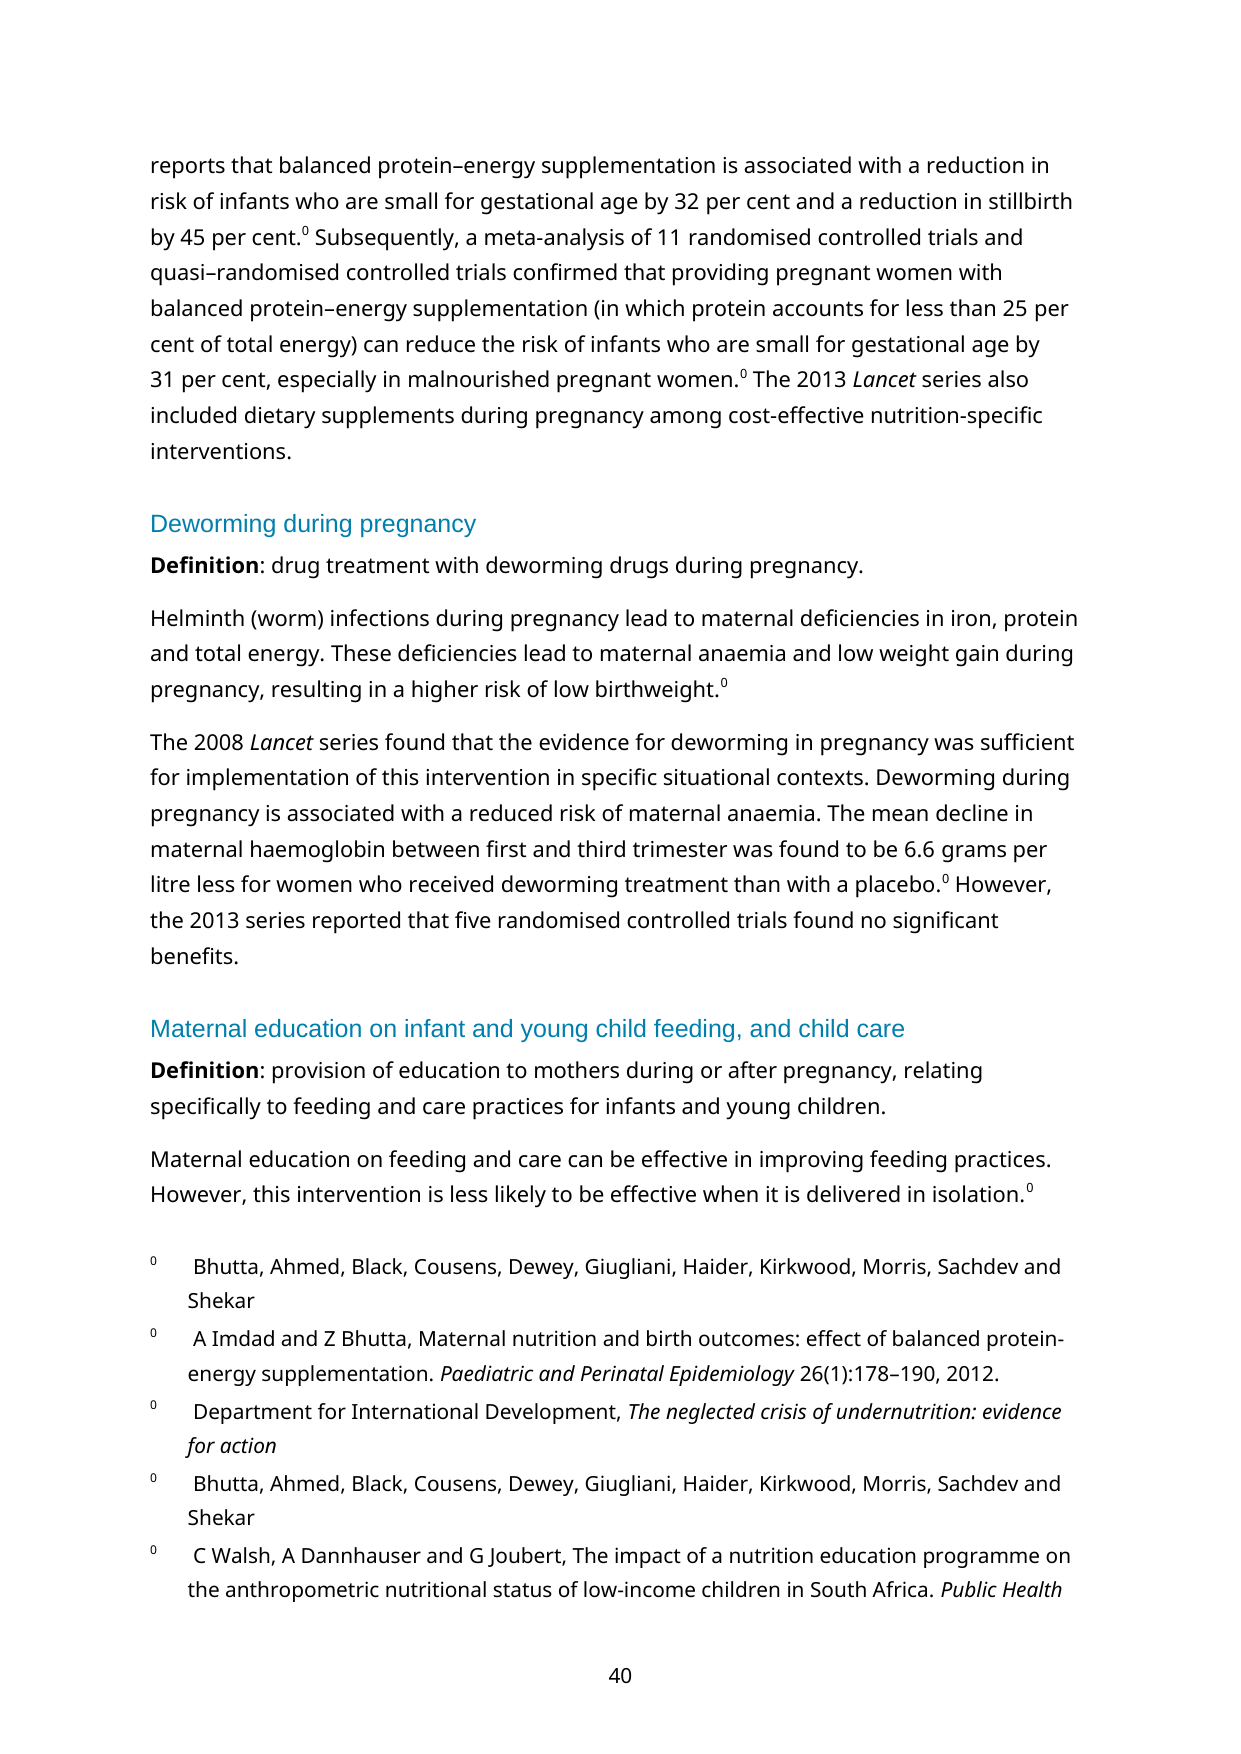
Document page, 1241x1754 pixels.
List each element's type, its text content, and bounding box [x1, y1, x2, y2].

text Definition: provision of education to mothers during or after pregnancy, relating specifically to feeding and care practices for infants and young children. [150, 1055, 1090, 1121]
text The 2008 Lancet series found that the evidence for deworming in pregnancy was sufficient for implementation of this intervention in specific situational contexts. Deworming during pregnancy is associated with a reduced risk of maternal anaemia. The mean decline in maternal haemoglobin between first and third trimester was found to be 6.6 grams per litre less for women who received deworming treatment than with a placebo. However, the 2013 series reported that five randomised controlled trials found no significant benefits. [150, 727, 1090, 971]
text Helminth (worm) infections during pregnancy lead to maternal deficiencies in iron, protein and total energy. These deficiencies lead to maternal anaemia and low weight gain during pregnancy, resulting in a higher risk of low birthweight. [150, 603, 1090, 704]
text Maternal education on feeding and care can be effective in improving feeding practices. However, this intervention is less likely to be effective when it is delivered in isolation. Conversely, a randomised controlled trial in Iran demonstrated that specific education on care practices can be highly effective and have a positive impact on child stunting as part of a broader, multisectoral intervention that simultaneously strengthens the capacity of mothers to deliver quality care and develops an enabling environment for appropriate feeding and care practices. Additionally, evidence from Madagascar indicates that maternal education on feeding and care can be effective where women’s existing social networks are supportive, and where additional professional support exists to maintain the quality of care. [150, 1143, 1090, 1209]
subtitle Maternal education on infant and young child feeding, and child care [150, 1014, 1090, 1043]
text Definition: drug treatment with deworming drugs during pregnancy. [150, 550, 1090, 580]
text The 2008 Lancet series systematic review concluded that the evidence for balanced energy and protein supplements (in which protein accounts for less than 25 per cent of the total energy content) during pregnancy is sufficiently robust to support implementation of this intervention in specific situational contexts. Citing a 2003 Cochrane review, the series reports that balanced protein–energy supplementation is associated with a reduction in risk of infants who are small for gestational age by 32 per cent and a reduction in stillbirth by 45 per cent. Subsequently, a meta-analysis of 11 randomised controlled trials and quasi–randomised controlled trials confirmed that providing pregnant women with balanced protein–energy supplementation (in which protein accounts for less than 25 per cent of total energy) can reduce the risk of infants who are small for gestational age by 31 per cent, especially in malnourished pregnant women. The 2013 Lancet series also included dietary supplements during pregnancy among cost-effective nutrition-specific interventions. [150, 150, 1090, 466]
subtitle Deworming during pregnancy [150, 509, 1090, 538]
